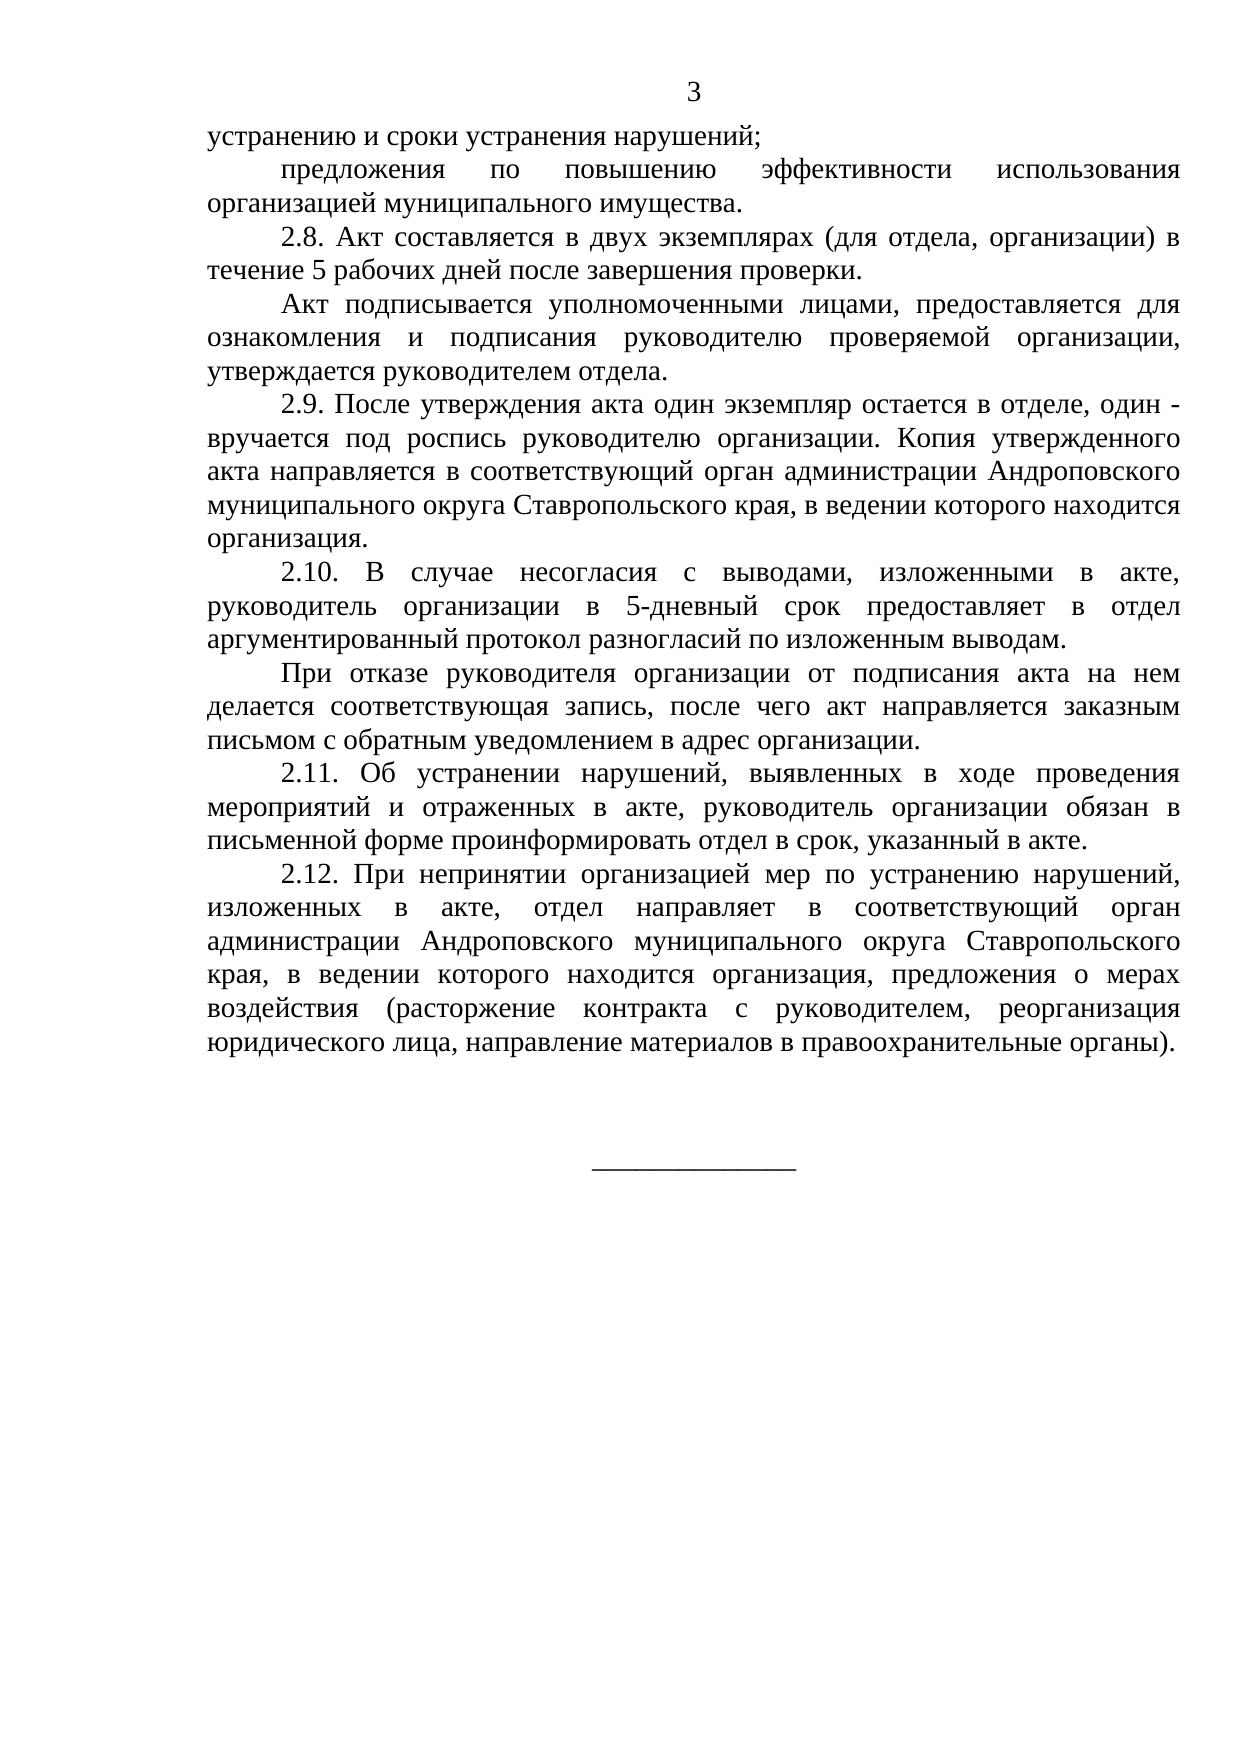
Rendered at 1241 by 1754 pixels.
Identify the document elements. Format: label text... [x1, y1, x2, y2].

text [207, 118, 1181, 152]
text При отказе руководителя организации от подписания акта на нем делается соответствующая запись, после чего акт направляется заказным письмом с обратным уведомлением в адрес организации. [207, 655, 1181, 755]
text Акт подписывается уполномоченными лицами, предоставляется для ознакомления и подписания руководителю проверяемой организации, утверждается руководителем отдела. [207, 286, 1181, 386]
text 2.10. В случае несогласия с выводами, изложенными в акте, руководитель организации в 5-дневный срок предоставляет в отдел аргументированный протокол разногласий по изложенным выводам. [207, 554, 1181, 655]
text 2.11. Об устранении нарушений, выявленных в ходе проведения мероприятий и отраженных в акте, руководитель организации обязан в письменной форме проинформировать отдел в срок, указанный в акте. [207, 755, 1181, 856]
text 2.8. Акт составляется в двух экземплярах (для отдела, организации) в течение 5 рабочих дней после завершения проверки. [207, 219, 1181, 286]
text предложения по повышению эффективности использования организацией муниципального имущества. [207, 152, 1181, 219]
text 2.12. При непринятии организацией мер по устранению нарушений, изложенных в акте, отдел направляет в соответствующий орган администрации Андроповского муниципального округа Ставропольского края, в ведении которого находится организация, предложения о мерах воздействия (расторжение контракта с руководителем, реорганизация юридического лица, направление материалов в правоохранительные органы). [207, 856, 1181, 1057]
text ______________ [207, 1148, 1181, 1173]
text 2.9. После утверждения акта один экземпляр остается в отделе, один - вручается под роспись руководителю организации. Копия утвержденного акта направляется в соответствующий орган администрации Андроповского муниципального округа Ставропольского края, в ведении которого находится организация. [207, 386, 1181, 554]
